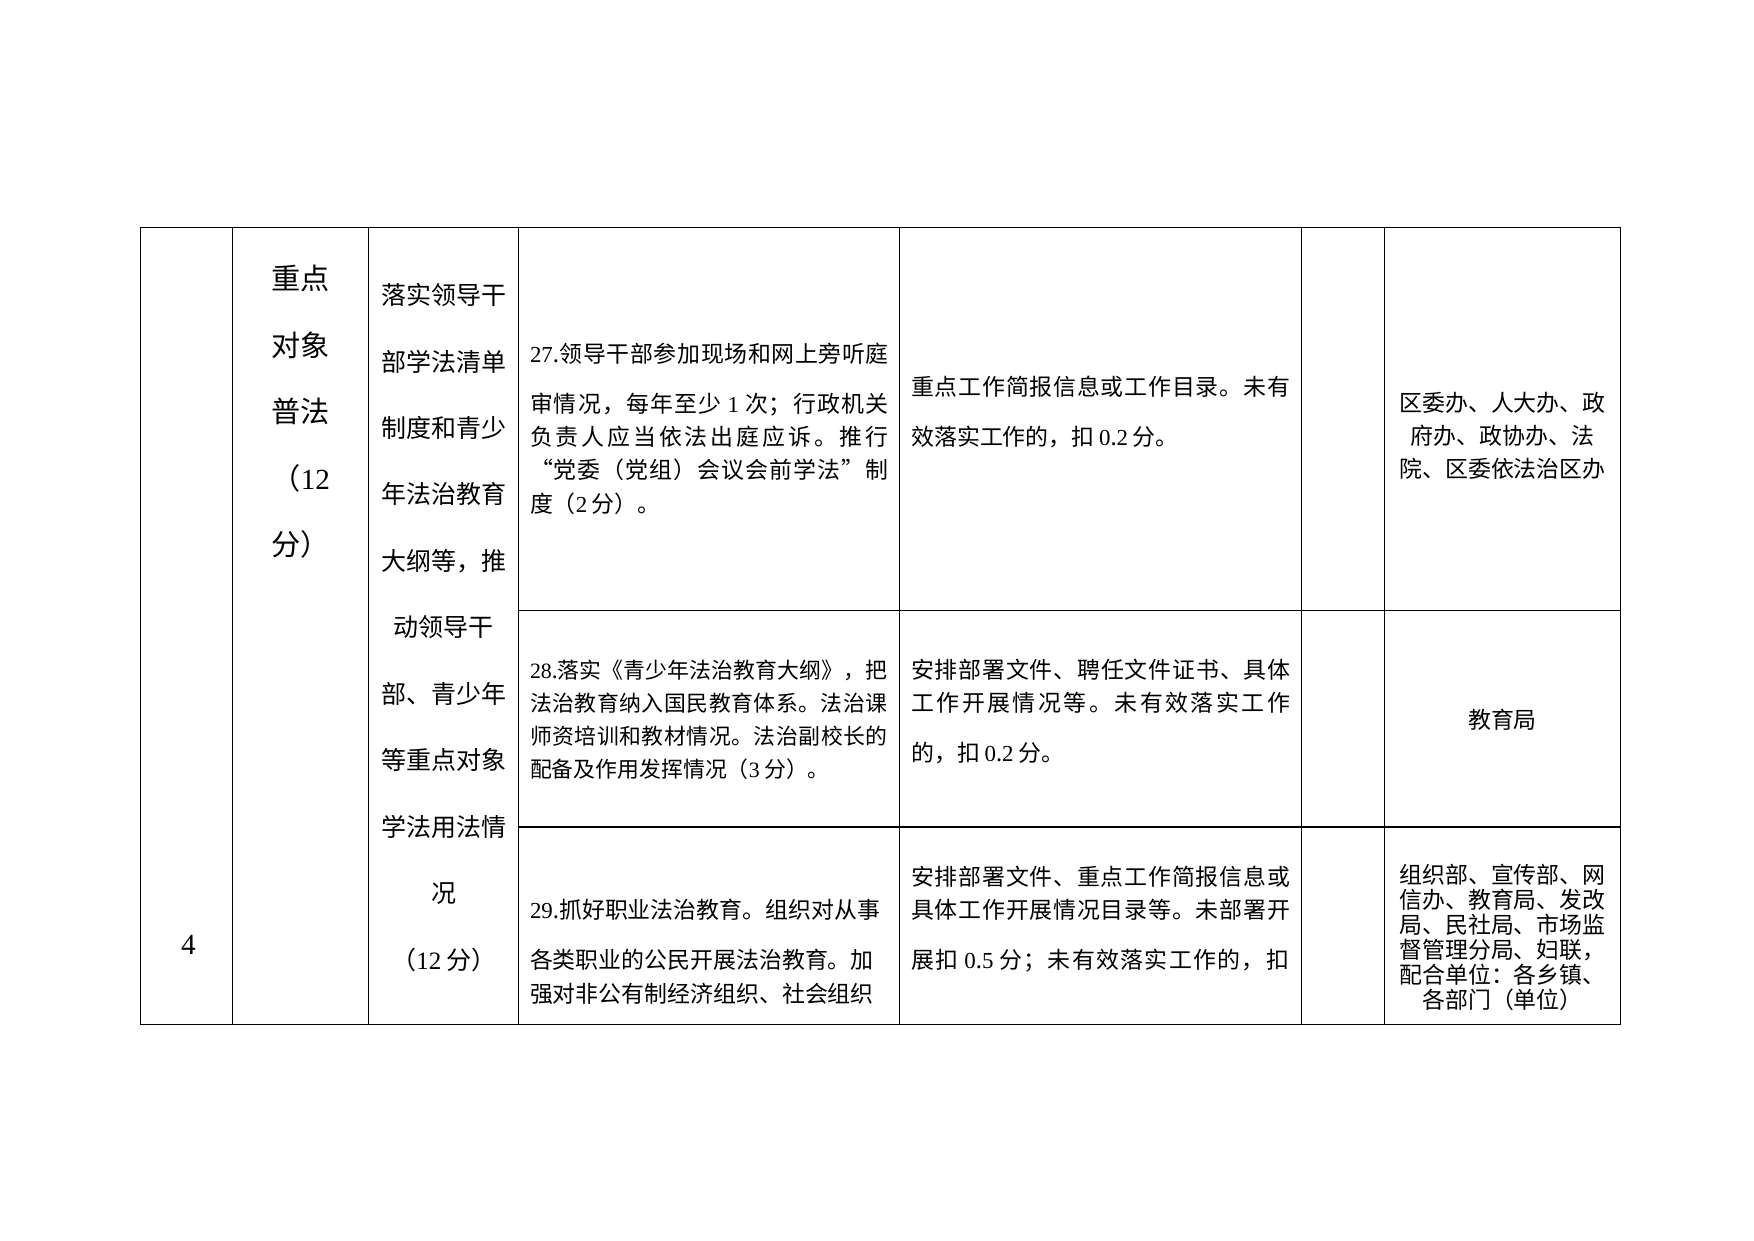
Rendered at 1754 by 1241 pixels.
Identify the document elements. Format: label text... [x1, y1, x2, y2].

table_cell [1385, 828, 1620, 1024]
table_cell [1302, 828, 1384, 1024]
table_cell 区委办、人大办、政府办、政协办、法院、区委依法治区办 [1385, 228, 1620, 610]
table_cell 4 4 [141, 228, 232, 1024]
table_cell 教育局 [1385, 611, 1620, 826]
table_cell 27.领导干部参加现场和网上旁听庭审情况，每年至少1次；行政机关负责人应当依法出庭应诉。推行“党委（党组）会议会前学法”制度（2分）。 [519, 228, 899, 610]
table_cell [369, 228, 518, 1024]
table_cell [519, 828, 899, 1024]
table_cell [1302, 228, 1384, 610]
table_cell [233, 228, 368, 1024]
table_cell 安排部署文件、聘任文件证书、具体工作开展情况等。未有效落实工作的，扣0.2分。 [900, 611, 1301, 826]
table_cell [1302, 611, 1384, 826]
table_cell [900, 828, 1301, 1024]
table_cell 重点工作简报信息或工作目录。未有效落实工作的，扣0.2分。 [900, 228, 1301, 610]
table_cell 28.落实《青少年法治教育大纲》，把法治教育纳入国民教育体系。法治课师资培训和教材情况。法治副校长的配备及作用发挥情况（3分）。 [519, 611, 899, 826]
